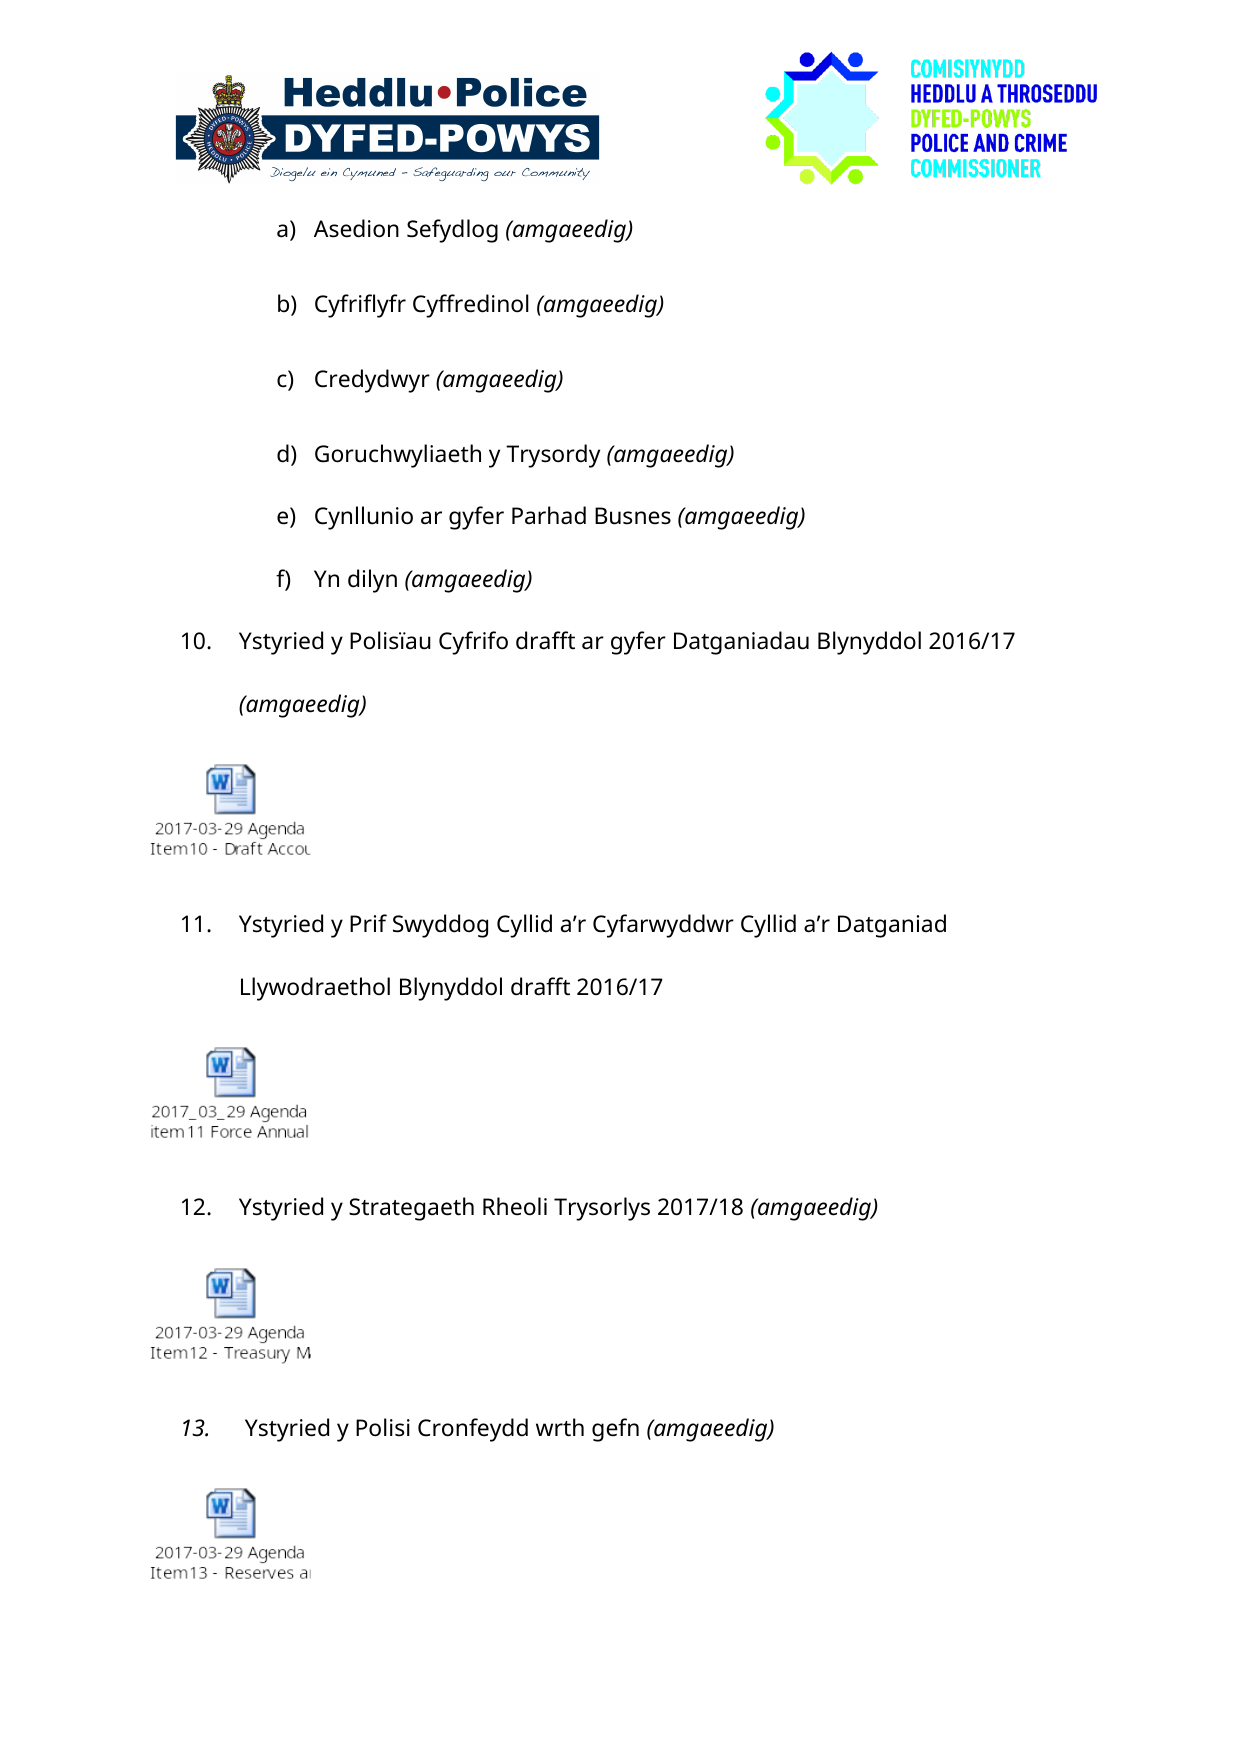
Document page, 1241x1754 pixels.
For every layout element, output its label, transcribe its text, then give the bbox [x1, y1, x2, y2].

picture [175, 73, 600, 185]
list Ystyried y Polisi Cronfeydd wrth gefn (amgaeedig) [179, 1412, 1090, 1443]
list Cyfriflyfr Cyffredinol (amgaeedig) [276, 288, 1090, 319]
list Asedion Sefydlog (amgaeedig) [276, 213, 1090, 244]
list Ystyried y Prif Swyddog Cyllid a’r Cyfarwyddwr Cyllid a’r Datganiad Llywodraethol Blynyddol drafft 2016/17 [179, 908, 1090, 1002]
list Goruchwyliaeth y Trysordy (amgaeedig) [276, 438, 1090, 469]
list Credydwyr (amgaeedig) [276, 363, 1090, 394]
list Ystyried y Polisïau Cyfrifo drafft ar gyfer Datganiadau Blynyddol 2016/17 (amgaeedig) [179, 625, 1090, 719]
list Yn dilyn (amgaeedig) [276, 563, 1090, 594]
picture [736, 19, 1125, 216]
list Ystyried y Strategaeth Rheoli Trysorlys 2017/18 (amgaeedig) [179, 1191, 1090, 1222]
list Cynllunio ar gyfer Parhad Busnes (amgaeedig) [276, 500, 1090, 531]
